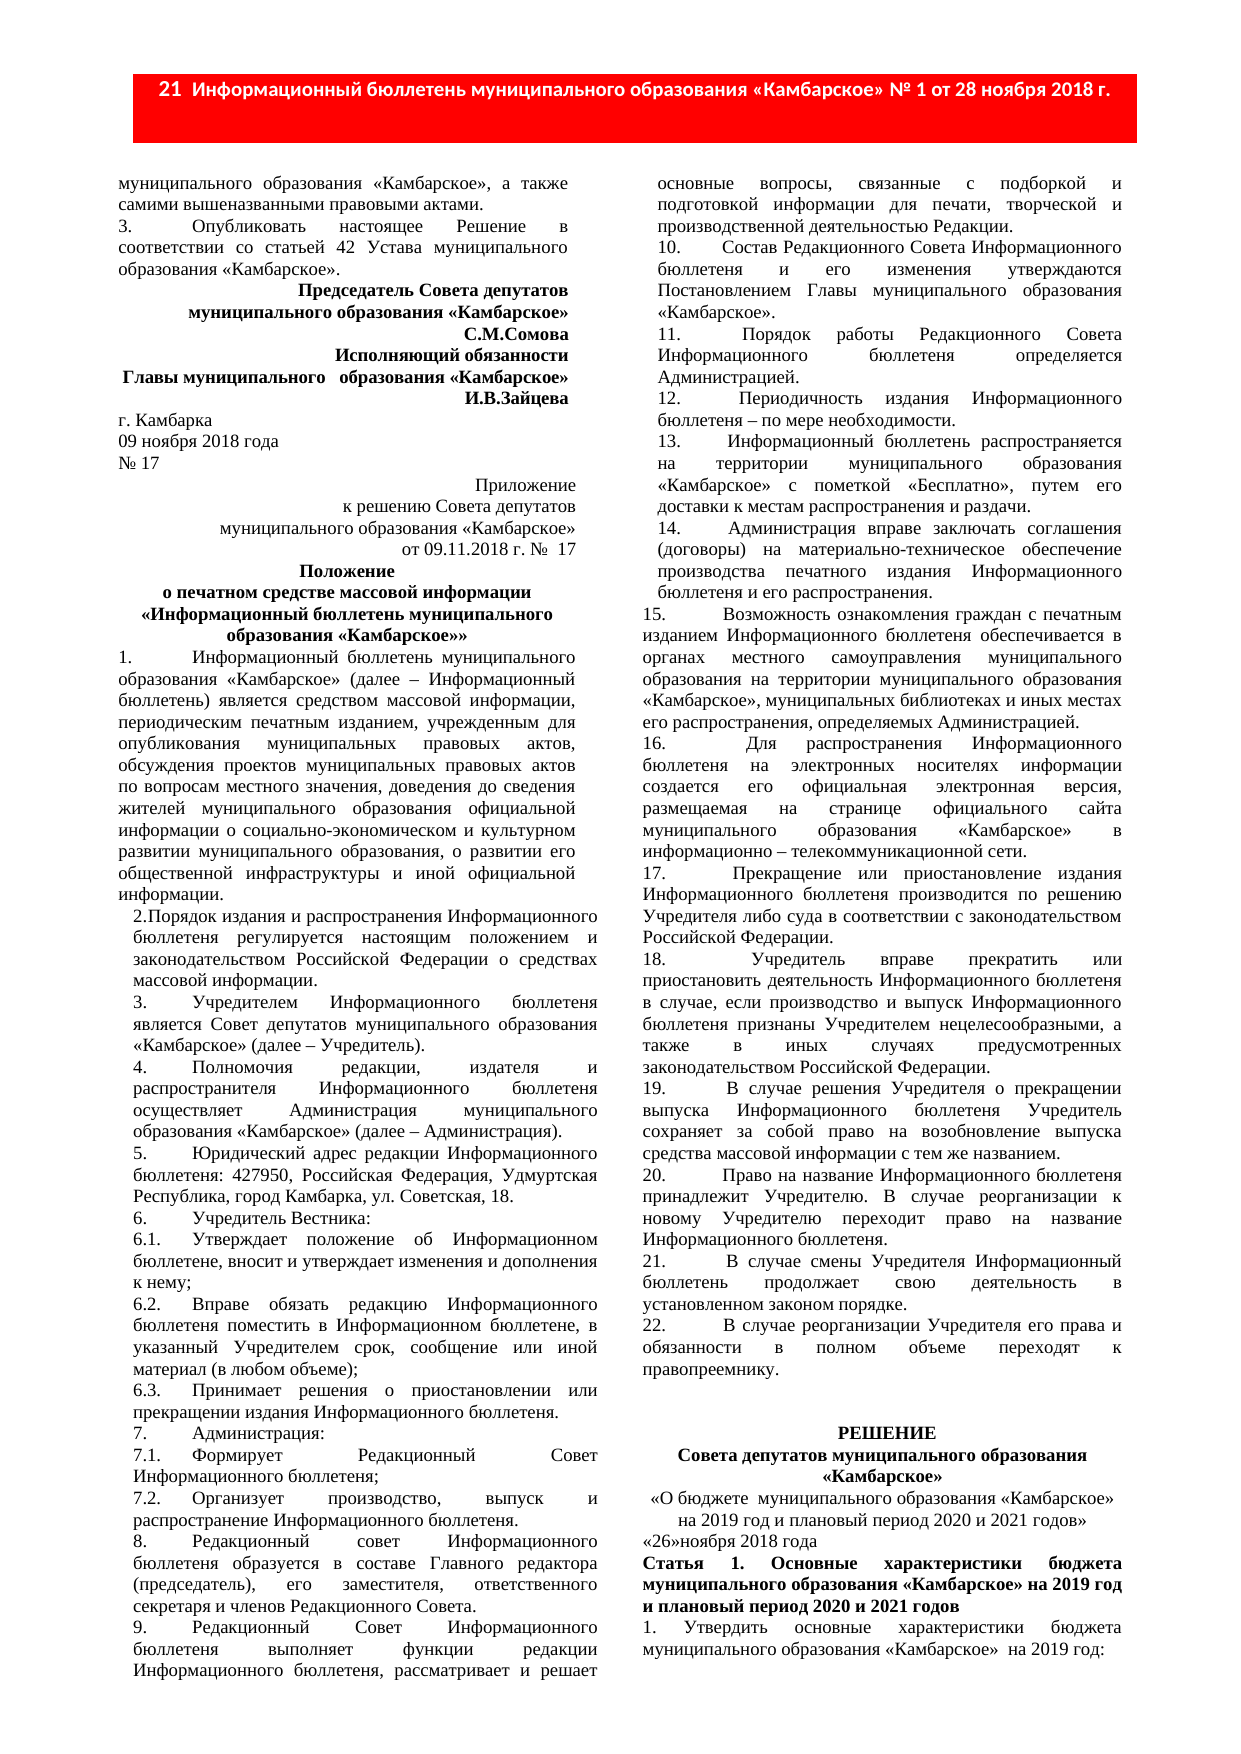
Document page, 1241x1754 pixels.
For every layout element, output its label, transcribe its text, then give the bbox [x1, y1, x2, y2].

list Утверждает положение об Информационном бюллетене, вносит и утверждает изменения и дополнения к нему; [133, 1228, 598, 1293]
text 09 ноября 2018 года [118, 430, 568, 452]
list В случае смены Учредителя Информационный бюллетень продолжает свою деятельность в установленном законом порядке. [642, 1250, 1122, 1314]
text Положение [118, 560, 576, 581]
text о печатном средстве массовой информации [118, 581, 576, 603]
text г. Камбарка [118, 409, 568, 430]
list Опубликовать настоящее Решение в соответствии со статьей 42 Устава муниципального образования «Камбарское». [118, 215, 568, 279]
text Главы муниципального образования «Камбарское» И.В.Зайцева [118, 366, 568, 409]
list Порядок работы Редакционного Совета Информационного бюллетеня определяется Администрацией. [657, 322, 1122, 387]
text к решению Совета депутатов [118, 495, 576, 517]
list Прекращение или приостановление издания Информационного бюллетеня производится по решению Учредителя либо суда в соответствии с законодательством Российской Федерации. [642, 862, 1122, 948]
list Порядок издания и распространения Информационного бюллетеня регулируется настоящим положением и законодательством Российской Федерации о средствах массовой информации. [133, 905, 598, 991]
list Учредитель вправе прекратить или приостановить деятельность Информационного бюллетеня в случае, если производство и выпуск Информационного бюллетеня признаны Учредителем нецелесообразными, а также в иных случаях предусмотренных законодательством Российской Федерации. [642, 948, 1122, 1077]
text от 09.11.2018 г. № 17 [118, 538, 576, 560]
list В случае реорганизации Учредителя его права и обязанности в полном объеме переходят к правопреемнику. [642, 1314, 1122, 1379]
list Формирует Редакционный Совет Информационного бюллетеня; [133, 1444, 598, 1487]
list Редакционный совет Информационного бюллетеня образуется в составе Главного редактора (председатель), его заместителя, ответственного секретаря и членов Редакционного Совета. [133, 1530, 598, 1616]
text Председатель Совета депутатов [118, 279, 568, 301]
text 1. Утвердить основные характеристики бюджета муниципального образования «Камбарское» на 2019 год: [642, 1616, 1122, 1659]
list В случае решения Учредителя о прекращении выпуска Информационного бюллетеня Учредитель сохраняет за собой право на возобновление выпуска средства массовой информации с тем же названием. [642, 1077, 1122, 1163]
list Право на название Информационного бюллетеня принадлежит Учредителю. В случае реорганизации к новому Учредителю переходит право на название Информационного бюллетеня. [642, 1163, 1122, 1250]
title «26»ноября 2018 года [642, 1530, 1122, 1552]
list Информационный бюллетень муниципального образования «Камбарское» (далее – Информационный бюллетень) является средством массовой информации, периодическим печатным изданием, учрежденным для опубликования муниципальных правовых актов, обсуждения проектов муниципальных правовых актов по вопросам местного значения, доведения до сведения жителей муниципального образования официальной информации о социально-экономическом и культурном развитии муниципального образования, о развитии его общественной инфраструктуры и иной официальной информации. [118, 646, 576, 905]
text муниципального образования «Камбарское» С.М.Сомова [118, 301, 568, 344]
list Администрация: [133, 1422, 598, 1444]
list Учредителем Информационного бюллетеня является Совет депутатов муниципального образования «Камбарское» (далее – Учредитель). [133, 991, 598, 1056]
list Учредитель Вестника: [133, 1207, 598, 1228]
list Редакционный Совет Информационного бюллетеня выполняет функции редакции Информационного бюллетеня, рассматривает и решает основные вопросы, связанные с подборкой и подготовкой информации для печати, творческой и производственной деятельностью Редакции. [133, 1616, 598, 1681]
text Статья 1. Основные характеристики бюджета муниципального образования «Камбарское» на 2019 год и плановый период 2020 и 2021 годов [642, 1552, 1122, 1616]
list Периодичность издания Информационного бюллетеня – по мере необходимости. [657, 387, 1122, 430]
title РЕШЕНИЕ [642, 1422, 1122, 1444]
text Исполняющий обязанности [118, 344, 568, 366]
list Администрация вправе заключать соглашения (договоры) на материально-техническое обеспечение производства печатного издания Информационного бюллетеня и его распространения. [657, 517, 1122, 603]
text Приложение [118, 473, 576, 495]
list Информационный бюллетень распространяется на территории муниципального образования «Камбарское» с пометкой «Бесплатно», путем его доставки к местам распространения и раздачи. [657, 430, 1122, 517]
list Полномочия редакции, издателя и распространителя Информационного бюллетеня осуществляет Администрация муниципального образования «Камбарское» (далее – Администрация). [133, 1056, 598, 1142]
list Редакционный Совет Информационного бюллетеня выполняет функции редакции Информационного бюллетеня, рассматривает и решает основные вопросы, связанные с подборкой и подготовкой информации для печати, творческой и производственной деятельностью Редакции. [657, 172, 1122, 236]
text № 17 [118, 452, 568, 473]
list Состав Редакционного Совета Информационного бюллетеня и его изменения утверждаются Постановлением Главы муниципального образования «Камбарское». [657, 236, 1122, 322]
list Возможность ознакомления граждан с печатным изданием Информационного бюллетеня обеспечивается в органах местного самоуправления муниципального образования на территории муниципального образования «Камбарское», муниципальных библиотеках и иных местах его распространения, определяемых Администрацией. [642, 603, 1122, 732]
text муниципального образования «Камбарское» [118, 517, 576, 538]
list Организует производство, выпуск и распространение Информационного бюллетеня. [133, 1487, 598, 1530]
list Для распространения Информационного бюллетеня на электронных носителях информации создается его официальная электронная версия, размещаемая на странице официального сайта муниципального образования «Камбарское» в информационно – телекоммуникационной сети. [642, 732, 1122, 862]
list Юридический адрес редакции Информационного бюллетеня: 427950, Российская Федерация, Удмуртская Республика, город Камбарка, ул. Советская, 18. [133, 1142, 598, 1207]
list Вправе обязать редакцию Информационного бюллетеня поместить в Информационном бюллетене, в указанный Учредителем срок, сообщение или иной материал (в любом объеме); [133, 1293, 598, 1379]
text «Информационный бюллетень муниципального образования «Камбарское»» [118, 603, 576, 646]
title Совета депутатов муниципального образования «Камбарское» [642, 1444, 1122, 1487]
list Принимает решения о приостановлении или прекращении издания Информационного бюллетеня. [133, 1379, 598, 1422]
title «О бюджете муниципального образования «Камбарское» на 2019 год и плановый период 2020 и 2021 годов» [642, 1487, 1122, 1530]
